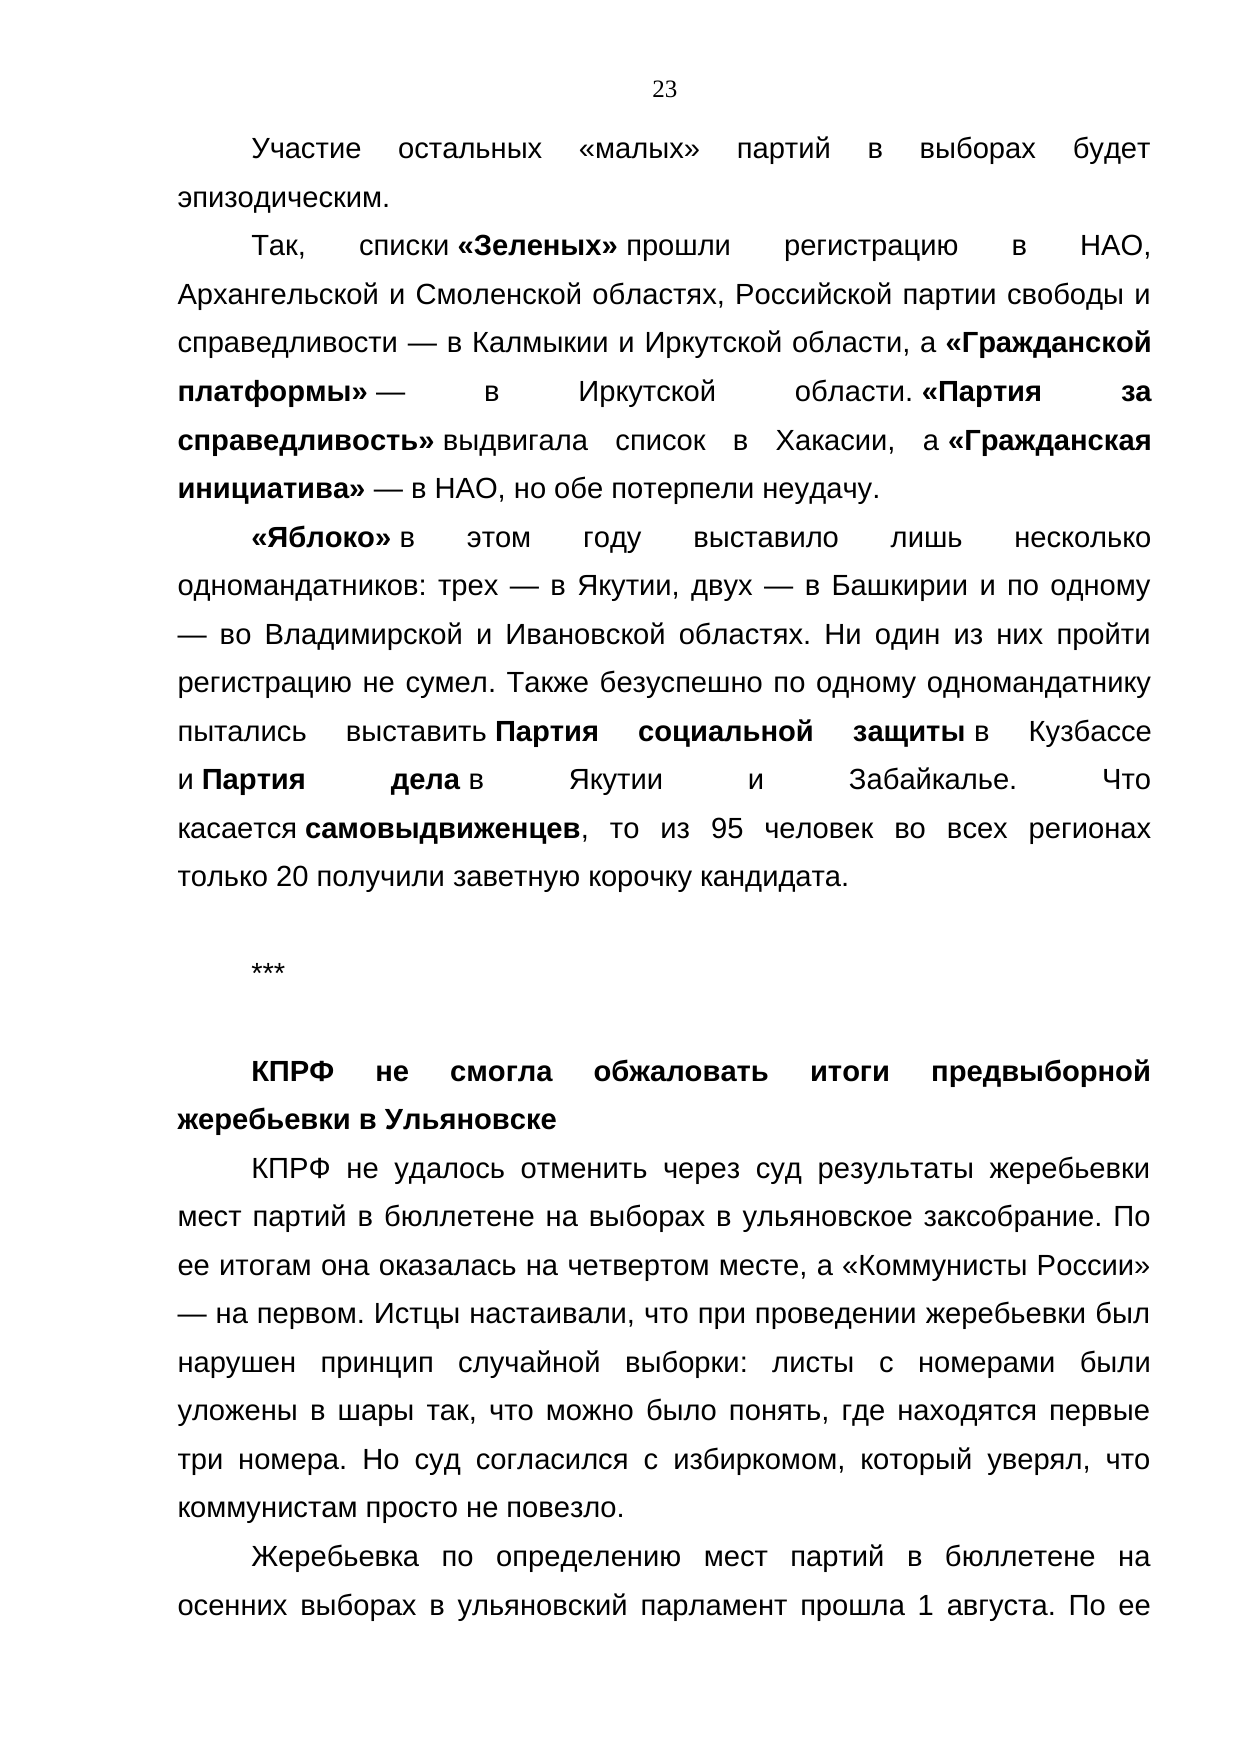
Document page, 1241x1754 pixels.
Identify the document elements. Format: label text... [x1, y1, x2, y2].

text КПРФ не удалось отменить через суд результаты жеребьевки мест партий в бюллетене на выборах в ульяновское заксобрание. По ее итогам она оказалась на четвертом месте, а «Коммунисты России» — на первом. Истцы настаивали, что при проведении жеребьевки был нарушен принцип случайной выборки: листы с номерами были уложены в шары так, что можно было понять, где находятся первые три номера. Но суд согласился с избиркомом, который уверял, что коммунистам просто не повезло. [177, 1151, 1152, 1524]
text «Яблоко» в этом году выставило лишь несколько одномандатников: трех — в Якутии, двух — в Башкирии и по одному — во Владимирской и Ивановской областях. Ни один из них пройти регистрацию не сумел. Также безуспешно по одному одномандатнику пытались выставить Партия социальной защиты в Кузбассе и Партия дела в Якутии и Забайкалье. Что касается самовыдвиженцев, то из 95 человек во всех регионах только 20 получили заветную корочку кандидата. [177, 519, 1152, 893]
text Так, списки «Зеленых» прошли регистрацию в НАО, Архангельской и Смоленской областях, Российской партии свободы и справедливости — в Калмыкии и Иркутской области, а «Гражданской платформы» — в Иркутской области. «Партия за справедливость» выдвигала список в Хакасии, а «Гражданская инициатива» — в НАО, но обе потерпели неудачу. [177, 228, 1152, 504]
text КПРФ не смогла обжаловать итоги предвыборной жеребьевки в Ульяновске [177, 1053, 1152, 1136]
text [177, 1539, 1152, 1621]
text Участие остальных «малых» партий в выборах будет эпизодическим. [177, 131, 1152, 213]
text *** [177, 956, 1152, 990]
